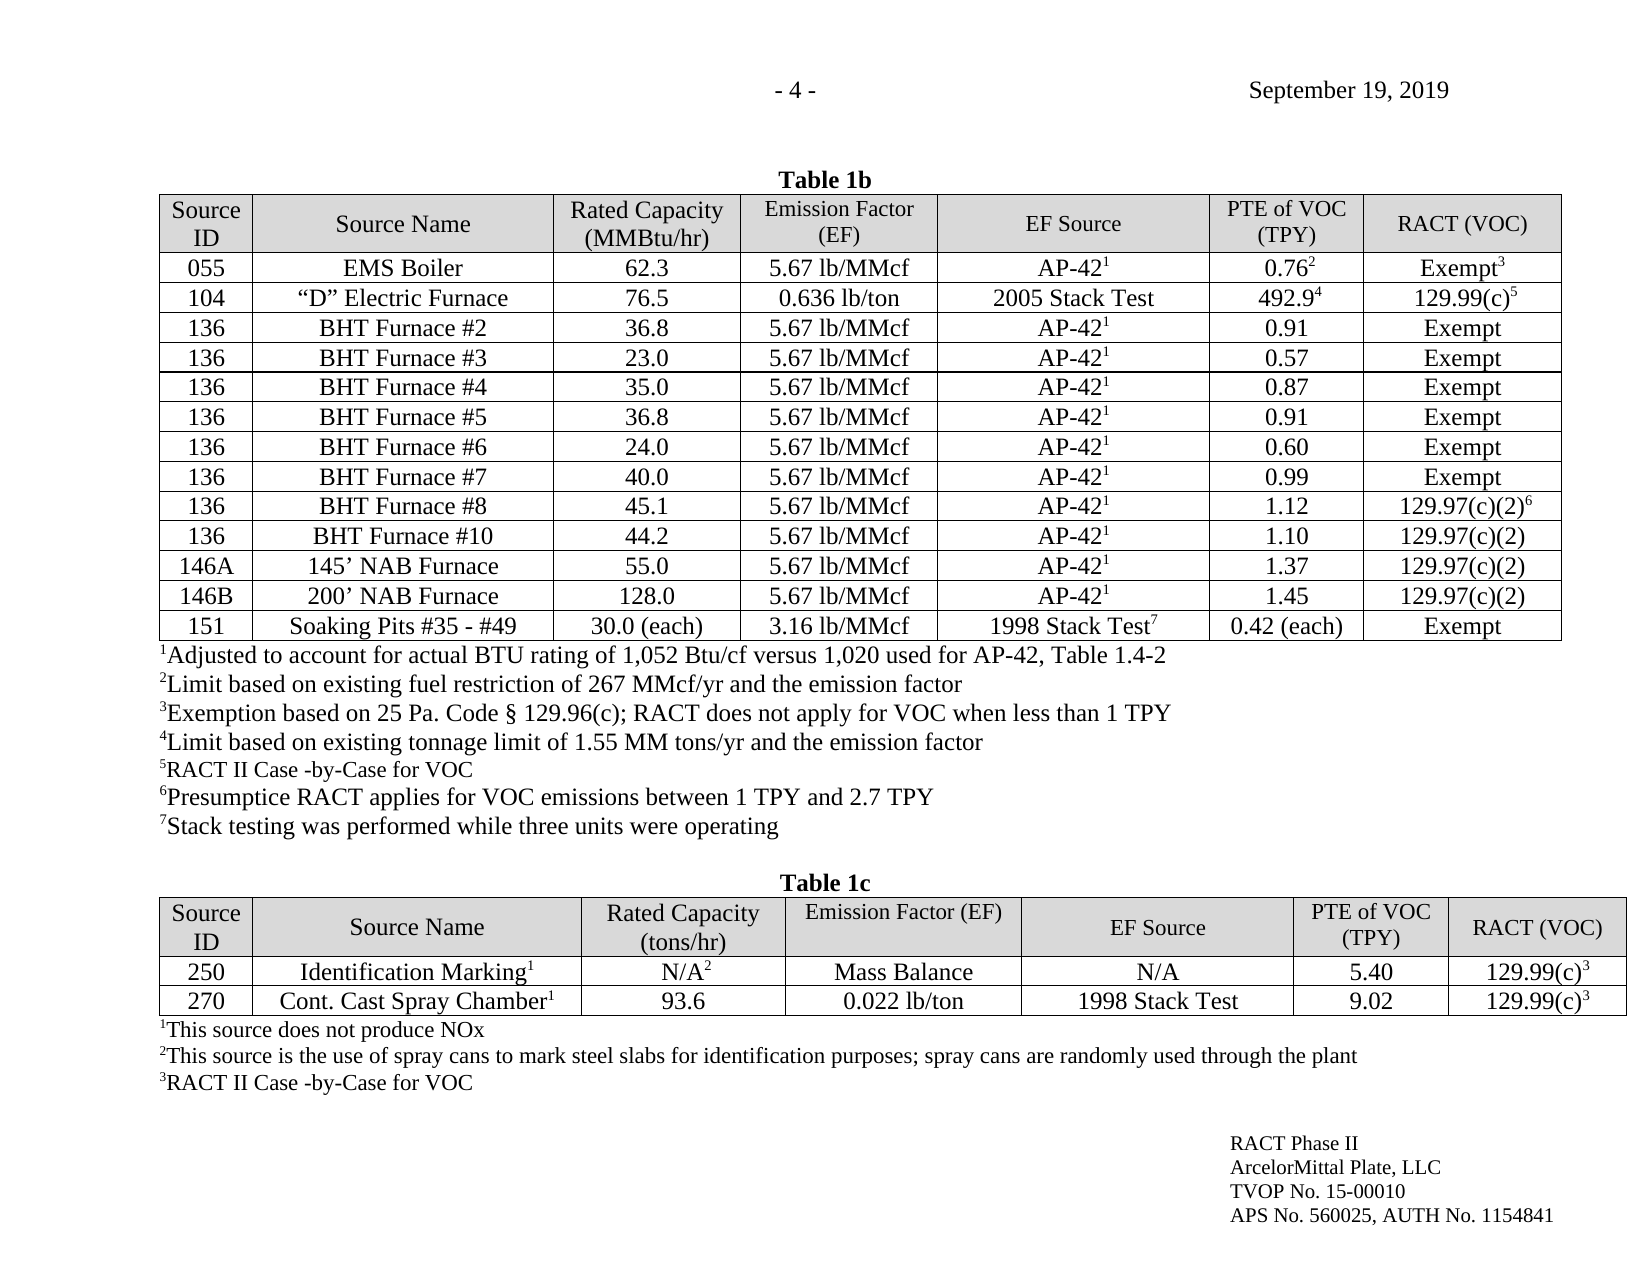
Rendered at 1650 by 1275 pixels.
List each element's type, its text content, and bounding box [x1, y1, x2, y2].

table_cell 0.42 (each) [1210, 611, 1363, 639]
table_cell AP-421 [938, 432, 1209, 461]
table_cell 1.12 [1210, 492, 1363, 520]
table_header Source ID [160, 898, 252, 956]
table_cell Exempt3 [1364, 253, 1561, 282]
table_cell N/A [1022, 957, 1293, 985]
table_cell AP-421 [938, 551, 1209, 580]
table_cell 136 [160, 343, 252, 371]
table_cell Exempt [1364, 402, 1561, 431]
table_cell 104 [160, 283, 252, 312]
table_header Source Name [253, 195, 553, 252]
table_cell 136 [160, 521, 252, 550]
table_cell 44.2 [554, 521, 740, 550]
table_cell 5.67 lb/MMcf [741, 253, 937, 282]
table_cell 5.67 lb/MMcf [741, 581, 937, 610]
table_header EF Source [1022, 898, 1293, 956]
table_cell 136 [160, 313, 252, 342]
table_cell 146A [160, 551, 252, 580]
text Table 1c [150, 868, 1500, 897]
table_cell BHT Furnace #4 [253, 373, 553, 401]
table_cell 5.67 lb/MMcf [741, 551, 937, 580]
table_cell 35.0 [554, 373, 740, 401]
table_cell AP-421 [938, 581, 1209, 610]
table_cell BHT Furnace #8 [253, 492, 553, 520]
table_cell Exempt [1364, 432, 1561, 461]
table_cell 36.8 [554, 313, 740, 342]
table_cell 0.99 [1210, 462, 1363, 491]
table_header Emission Factor (EF) [786, 898, 1021, 956]
table_cell AP-421 [938, 521, 1209, 550]
table_cell 136 [160, 402, 252, 431]
table_cell 0.762 [1210, 253, 1363, 282]
table_cell 23.0 [554, 343, 740, 371]
text 2This source is the use of spray cans to mark steel slabs for identification purposes; spray cans are randomly used through the plant [159, 1042, 1500, 1069]
text 1This source does not produce NOx [159, 1016, 1500, 1042]
table_cell AP-421 [938, 373, 1209, 401]
table_cell 2005 Stack Test [938, 283, 1209, 312]
table_cell 5.67 lb/MMcf [741, 313, 937, 342]
table_cell 5.67 lb/MMcf [741, 432, 937, 461]
table_cell 0.60 [1210, 432, 1363, 461]
table_header RACT (VOC) [1449, 898, 1626, 956]
table_cell 129.97(c)(2) [1364, 551, 1561, 580]
table_cell AP-421 [938, 253, 1209, 282]
text 6Presumptice RACT applies for VOC emissions between 1 TPY and 2.7 TPY [159, 782, 1500, 811]
table_cell Exempt [1364, 611, 1561, 639]
table_cell AP-421 [938, 492, 1209, 520]
table_header Source Name [253, 898, 581, 956]
table_cell Exempt [1364, 343, 1561, 371]
text Table 1b [150, 165, 1500, 194]
table_cell EMS Boiler [253, 253, 553, 282]
table_header Source ID [160, 195, 252, 252]
table_cell 0.636 lb/ton [741, 283, 937, 312]
table_cell 0.91 [1210, 402, 1363, 431]
table_cell 40.0 [554, 462, 740, 491]
table_cell 5.67 lb/MMcf [741, 492, 937, 520]
table_cell BHT Furnace #6 [253, 432, 553, 461]
table_cell 129.97(c)(2) [1364, 581, 1561, 610]
table_cell 055 [160, 253, 252, 282]
table_cell 1998 Stack Test7 [938, 611, 1209, 639]
table_cell 62.3 [554, 253, 740, 282]
table_cell 129.97(c)(2)6 [1364, 492, 1561, 520]
table_cell 128.0 [554, 581, 740, 610]
table_cell 129.99(c)5 [1364, 283, 1561, 312]
table_cell 492.94 [1210, 283, 1363, 312]
table_cell 45.1 [554, 492, 740, 520]
table_cell 55.0 [554, 551, 740, 580]
table_cell AP-421 [938, 462, 1209, 491]
text 7Stack testing was performed while three units were operating [159, 811, 1500, 839]
table_cell N/A2 [582, 957, 785, 985]
table_cell AP-421 [938, 313, 1209, 342]
table_cell 0.91 [1210, 313, 1363, 342]
table_cell 146B [160, 581, 252, 610]
text 3RACT II Case -by-Case for VOC [159, 1069, 1500, 1095]
table_cell 250 [160, 957, 252, 985]
text 3Exemption based on 25 Pa. Code § 129.96(c); RACT does not apply for VOC when less than 1 TPY [159, 698, 1500, 727]
table_cell 5.40 [1294, 957, 1448, 985]
table_cell 0.87 [1210, 373, 1363, 401]
text 4Limit based on existing tonnage limit of 1.55 MM tons/yr and the emission factor [159, 727, 1500, 756]
table_cell 5.67 lb/MMcf [741, 462, 937, 491]
table_cell 1.10 [1210, 521, 1363, 550]
table_cell 5.67 lb/MMcf [741, 402, 937, 431]
table_cell 5.67 lb/MMcf [741, 373, 937, 401]
table_cell 36.8 [554, 402, 740, 431]
table_header Rated Capacity (MMBtu/hr) [554, 195, 740, 252]
table_cell 24.0 [554, 432, 740, 461]
table_cell BHT Furnace #5 [253, 402, 553, 431]
table_cell 1.37 [1210, 551, 1363, 580]
table_cell BHT Furnace #2 [253, 313, 553, 342]
table_cell Exempt [1364, 313, 1561, 342]
table_cell AP-421 [938, 343, 1209, 371]
table_header Emission Factor (EF) [741, 195, 937, 252]
table_header PTE of VOC (TPY) [1210, 195, 1363, 252]
table_cell 76.5 [554, 283, 740, 312]
table_cell BHT Furnace #3 [253, 343, 553, 371]
table_cell “D” Electric Furnace [253, 283, 553, 312]
table_cell 1998 Stack Test [1022, 986, 1293, 1015]
table_cell 0.022 lb/ton [786, 986, 1021, 1015]
table_header Rated Capacity (tons/hr) [582, 898, 785, 956]
table_header PTE of VOC (TPY) [1294, 898, 1448, 956]
table_cell 129.99(c)3 [1449, 957, 1626, 985]
table_cell 136 [160, 432, 252, 461]
table_cell 1.45 [1210, 581, 1363, 610]
table_cell 151 [160, 611, 252, 639]
table_cell Exempt [1364, 373, 1561, 401]
table_cell 0.57 [1210, 343, 1363, 371]
table_cell Identification Marking1 [253, 957, 581, 985]
table_cell 30.0 (each) [554, 611, 740, 639]
table_cell 145’ NAB Furnace [253, 551, 553, 580]
table_cell 5.67 lb/MMcf [741, 521, 937, 550]
table_cell 93.6 [582, 986, 785, 1015]
table_cell 129.99(c)3 [1449, 986, 1626, 1015]
table_cell 200’ NAB Furnace [253, 581, 553, 610]
text 1Adjusted to account for actual BTU rating of 1,052 Btu/cf versus 1,020 used for AP-42, Table 1.4-2 [159, 641, 1500, 669]
text 2Limit based on existing fuel restriction of 267 MMcf/yr and the emission factor [159, 669, 1500, 698]
table_header RACT (VOC) [1364, 195, 1561, 252]
table_cell Exempt [1364, 462, 1561, 491]
table_cell 3.16 lb/MMcf [741, 611, 937, 639]
table_cell 136 [160, 492, 252, 520]
table_cell Soaking Pits #35 - #49 [253, 611, 553, 639]
table_cell BHT Furnace #10 [253, 521, 553, 550]
table_cell AP-421 [938, 402, 1209, 431]
table_header EF Source [938, 195, 1209, 252]
table_cell 129.97(c)(2) [1364, 521, 1561, 550]
table_cell Cont. Cast Spray Chamber1 [253, 986, 581, 1015]
table_cell 5.67 lb/MMcf [741, 343, 937, 371]
table_cell 136 [160, 462, 252, 491]
table_cell 136 [160, 373, 252, 401]
table_cell 270 [160, 986, 252, 1015]
text 5RACT II Case -by-Case for VOC [159, 756, 1500, 782]
table_cell BHT Furnace #7 [253, 462, 553, 491]
table_cell 9.02 [1294, 986, 1448, 1015]
table_cell Mass Balance [786, 957, 1021, 985]
